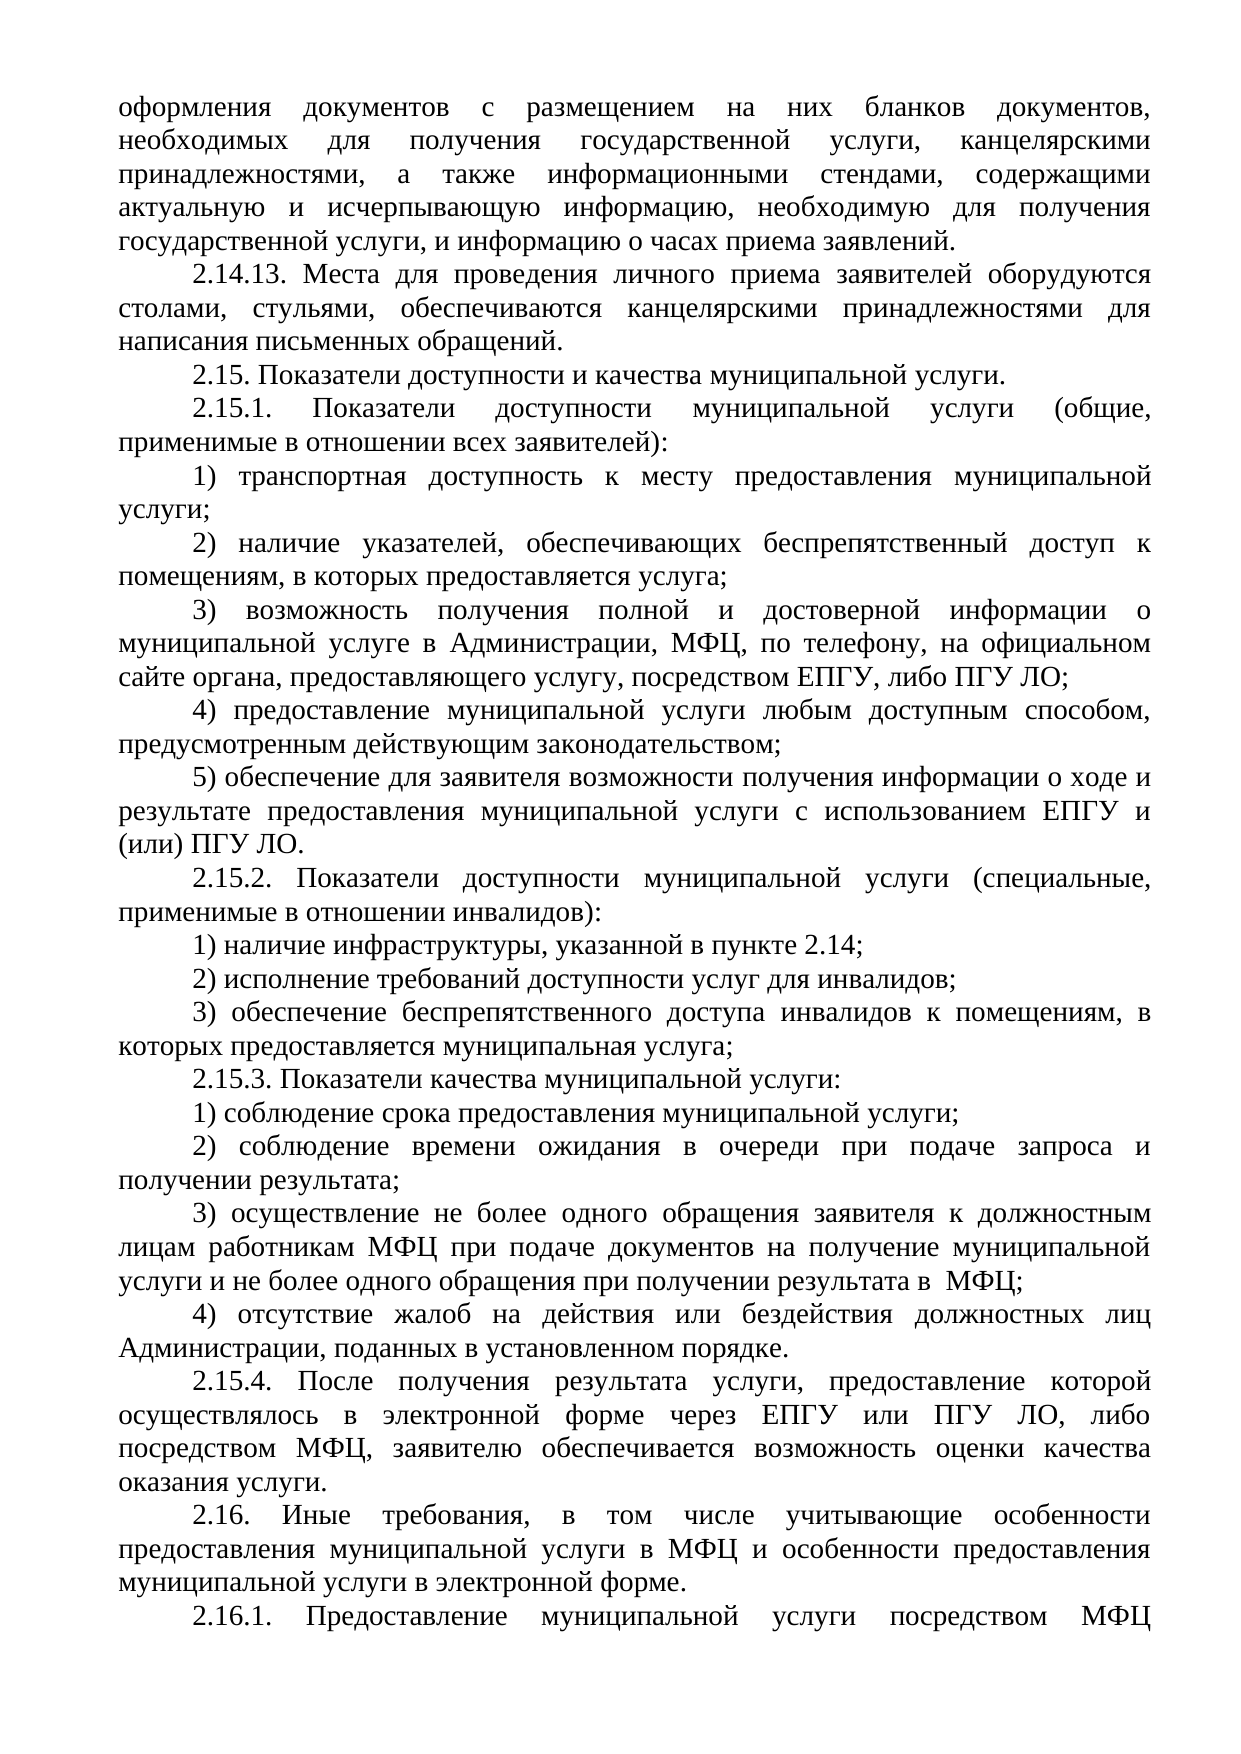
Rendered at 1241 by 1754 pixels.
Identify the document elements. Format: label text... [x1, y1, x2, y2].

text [118, 89, 1152, 256]
text 2.15.2. Показатели доступности муниципальной услуги (специальные, применимые в отношении инвалидов): [118, 860, 1152, 927]
text 2.15.1. Показатели доступности муниципальной услуги (общие, применимые в отношении всех заявителей): [118, 391, 1152, 458]
text 3) обеспечение беспрепятственного доступа инвалидов к помещениям, в которых предоставляется муниципальная услуга; [118, 994, 1152, 1061]
text 1) наличие инфраструктуры, указанной в пункте 2.14; [118, 927, 1152, 961]
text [118, 1598, 1152, 1632]
text 2.15.3. Показатели качества муниципальной услуги: [118, 1061, 1152, 1095]
text 2.15.4. После получения результата услуги, предоставление которой осуществлялось в электронной форме через ЕПГУ или ПГУ ЛО, либо посредством МФЦ, заявителю обеспечивается возможность оценки качества оказания услуги. [118, 1363, 1152, 1497]
text 5) обеспечение для заявителя возможности получения информации о ходе и результате предоставления муниципальной услуги с использованием ЕПГУ и (или) ПГУ ЛО. [118, 759, 1152, 860]
text 2.16. Иные требования, в том числе учитывающие особенности предоставления муниципальной услуги в МФЦ и особенности предоставления муниципальной услуги в электронной форме. [118, 1497, 1152, 1598]
text 2) исполнение требований доступности услуг для инвалидов; [118, 961, 1152, 994]
text 3) осуществление не более одного обращения заявителя к должностным лицам работникам МФЦ при подаче документов на получение муниципальной услуги и не более одного обращения при получении результата в МФЦ; [118, 1196, 1152, 1296]
text 1) соблюдение срока предоставления муниципальной услуги; [118, 1095, 1152, 1128]
text 4) отсутствие жалоб на действия или бездействия должностных лиц Администрации, поданных в установленном порядке. [118, 1296, 1152, 1363]
text 4) предоставление муниципальной услуги любым доступным способом, предусмотренным действующим законодательством; [118, 692, 1152, 759]
text 2) соблюдение времени ожидания в очереди при подаче запроса и получении результата; [118, 1128, 1152, 1196]
text 2.14.13. Места для проведения личного приема заявителей оборудуются столами, стульями, обеспечиваются канцелярскими принадлежностями для написания письменных обращений. [118, 256, 1152, 357]
text 1) транспортная доступность к месту предоставления муниципальной услуги; [118, 458, 1152, 525]
text 2.15. Показатели доступности и качества муниципальной услуги. [118, 357, 1152, 391]
text 3) возможность получения полной и достоверной информации о муниципальной услуге в Администрации, МФЦ, по телефону, на официальном сайте органа, предоставляющего услугу, посредством ЕПГУ, либо ПГУ ЛО; [118, 592, 1152, 692]
text 2) наличие указателей, обеспечивающих беспрепятственный доступ к помещениям, в которых предоставляется услуга; [118, 525, 1152, 592]
